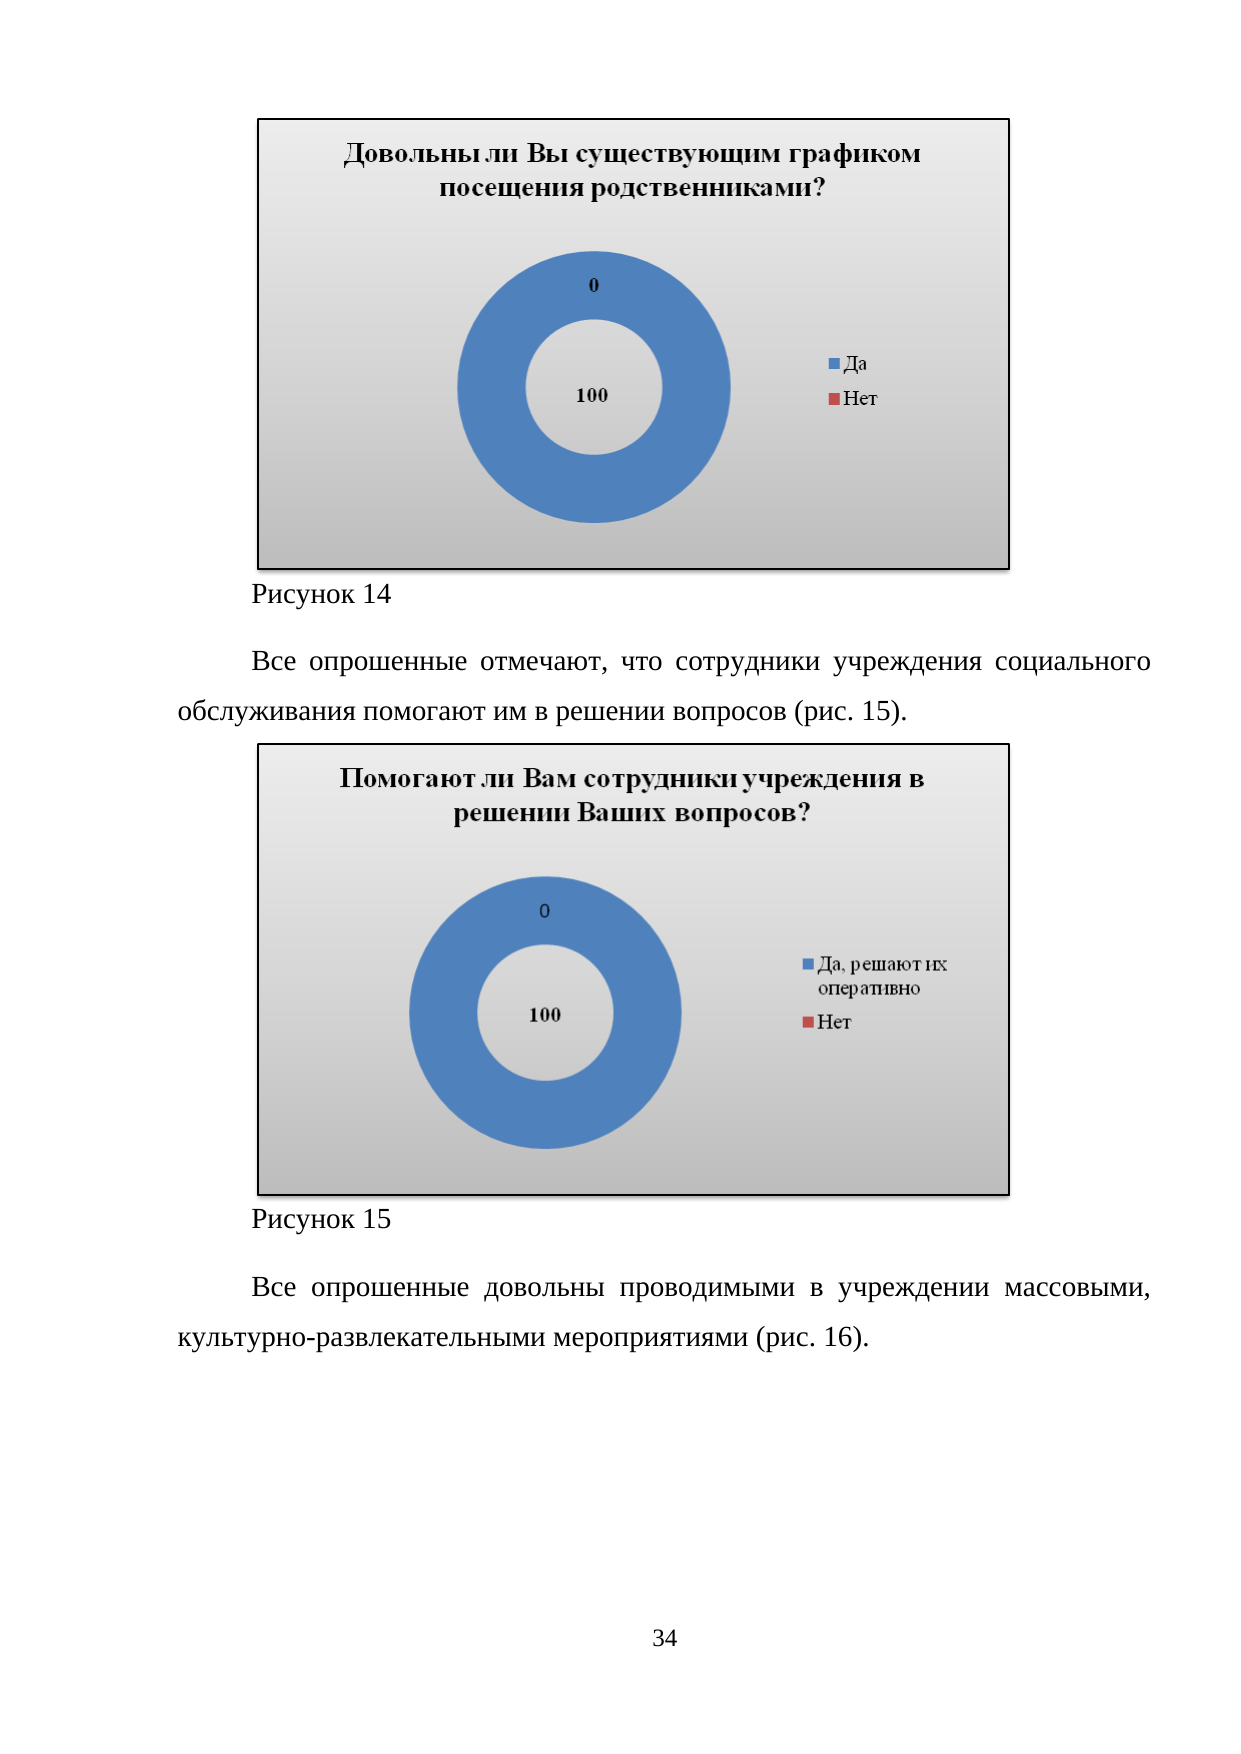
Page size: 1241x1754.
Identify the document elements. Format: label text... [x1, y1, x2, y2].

text Рисунок 15 [177, 1202, 1152, 1235]
text Все опрошенные отмечают, что сотрудники учреждения социального обслуживания помогают им в решении вопросов (рис. 15). [177, 643, 1152, 727]
text Все опрошенные довольны проводимыми в учреждении массовыми, культурно-развлекательными мероприятиями (рис. 16). [177, 1269, 1152, 1353]
picture [251, 118, 1016, 576]
text Рисунок 14 [177, 576, 1152, 609]
picture [251, 743, 1016, 1202]
